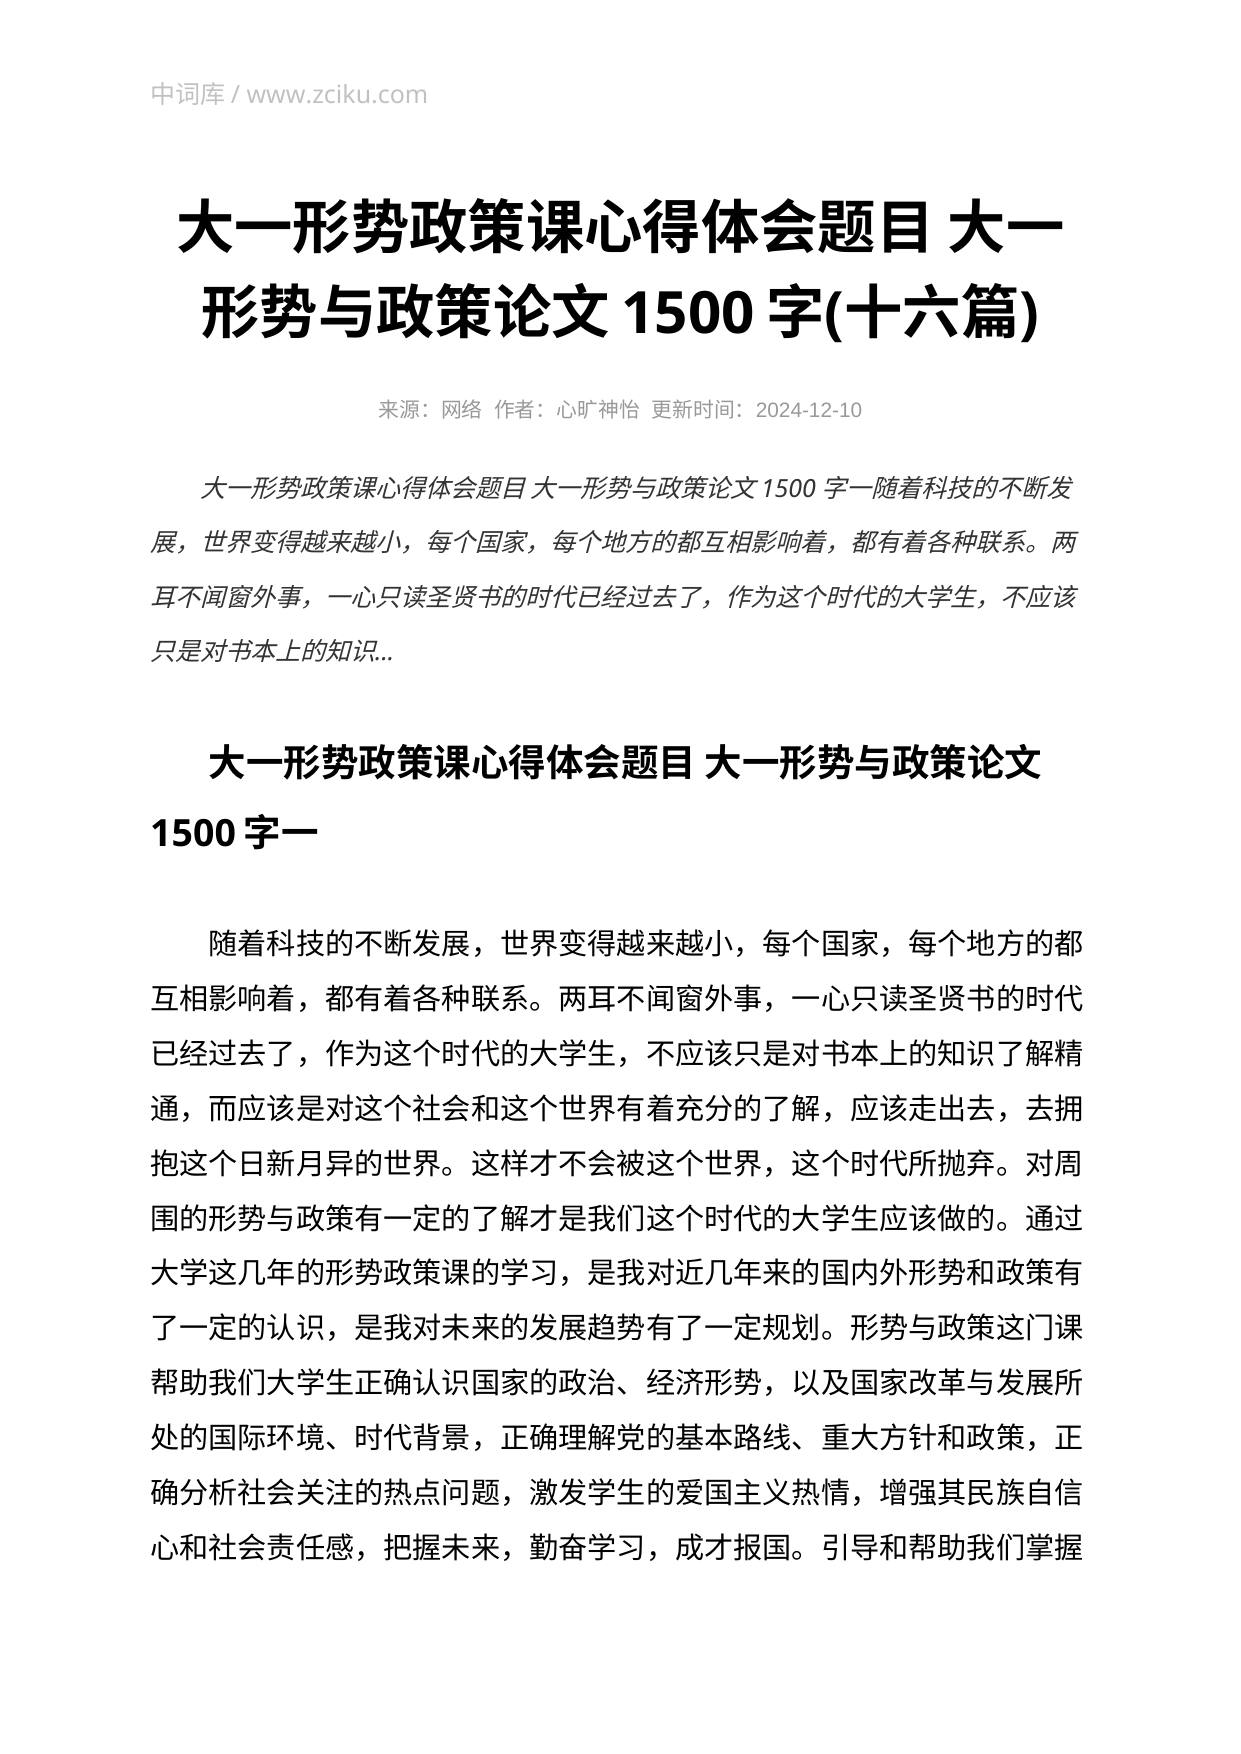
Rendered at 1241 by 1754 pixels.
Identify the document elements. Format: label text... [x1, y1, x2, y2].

text 来源：网络 作者：心旷神怡 更新时间：2024-12-10 [150, 397, 1090, 421]
text 大一形势政策课心得体会题目 大一形势与政策论文1500字一 [150, 733, 1090, 858]
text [150, 921, 1090, 1567]
text 大一形势政策课心得体会题目 大一形势与政策论文1500字一随着科技的不断发展，世界变得越来越小，每个国家，每个地方的都互相影响着，都有着各种联系。两耳不闻窗外事，一心只读圣贤书的时代已经过去了，作为这个时代的大学生，不应该只是对书本上的知识... [150, 468, 1090, 668]
subtitle 大一形势政策课心得体会题目 大一形势与政策论文1500字(十六篇) [150, 181, 1090, 351]
